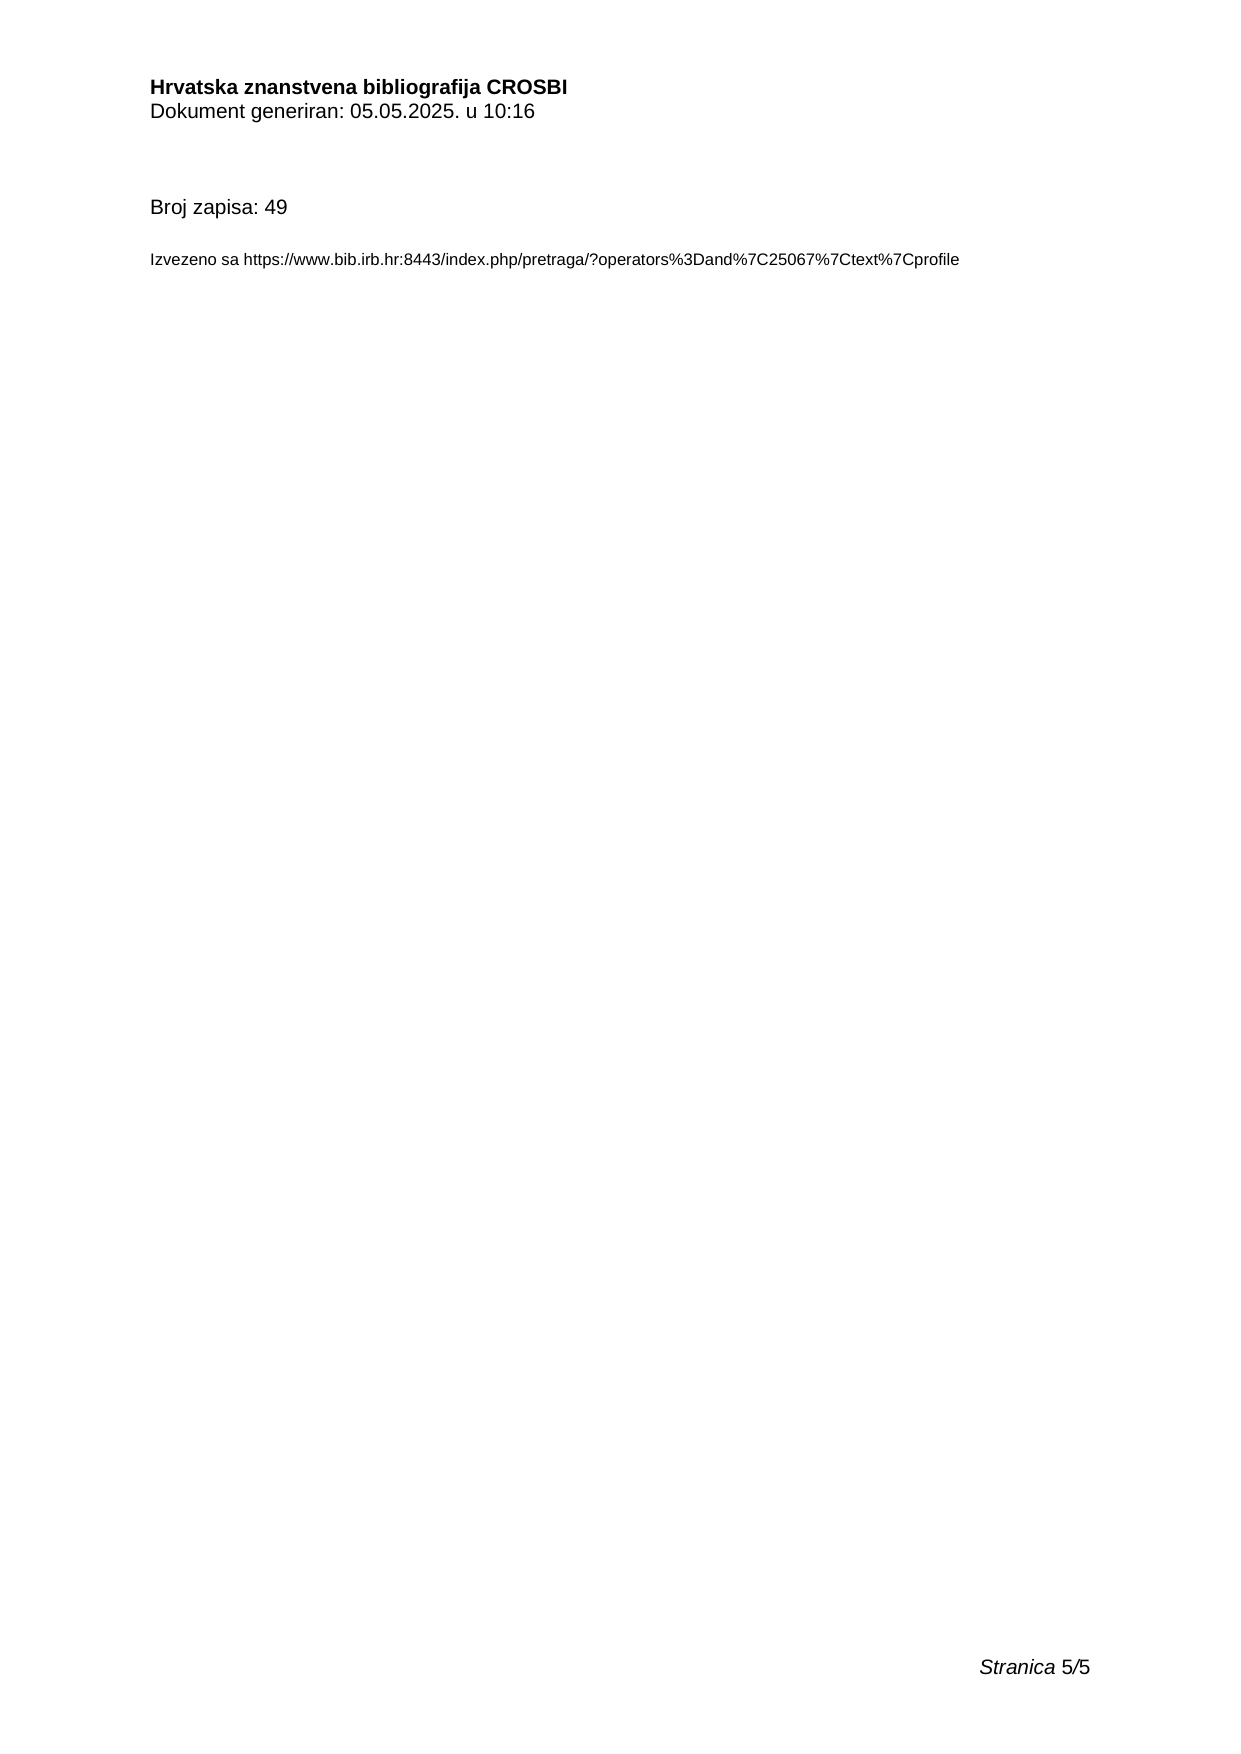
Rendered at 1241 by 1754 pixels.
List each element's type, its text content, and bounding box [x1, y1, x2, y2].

text Izvezeno sa https://www.bib.irb.hr:8443/index.php/pretraga/?operators%3Dand%7C25067%7Ctext%7Cprofile [150, 250, 1090, 269]
text Broj zapisa: 49 [150, 195, 1090, 219]
